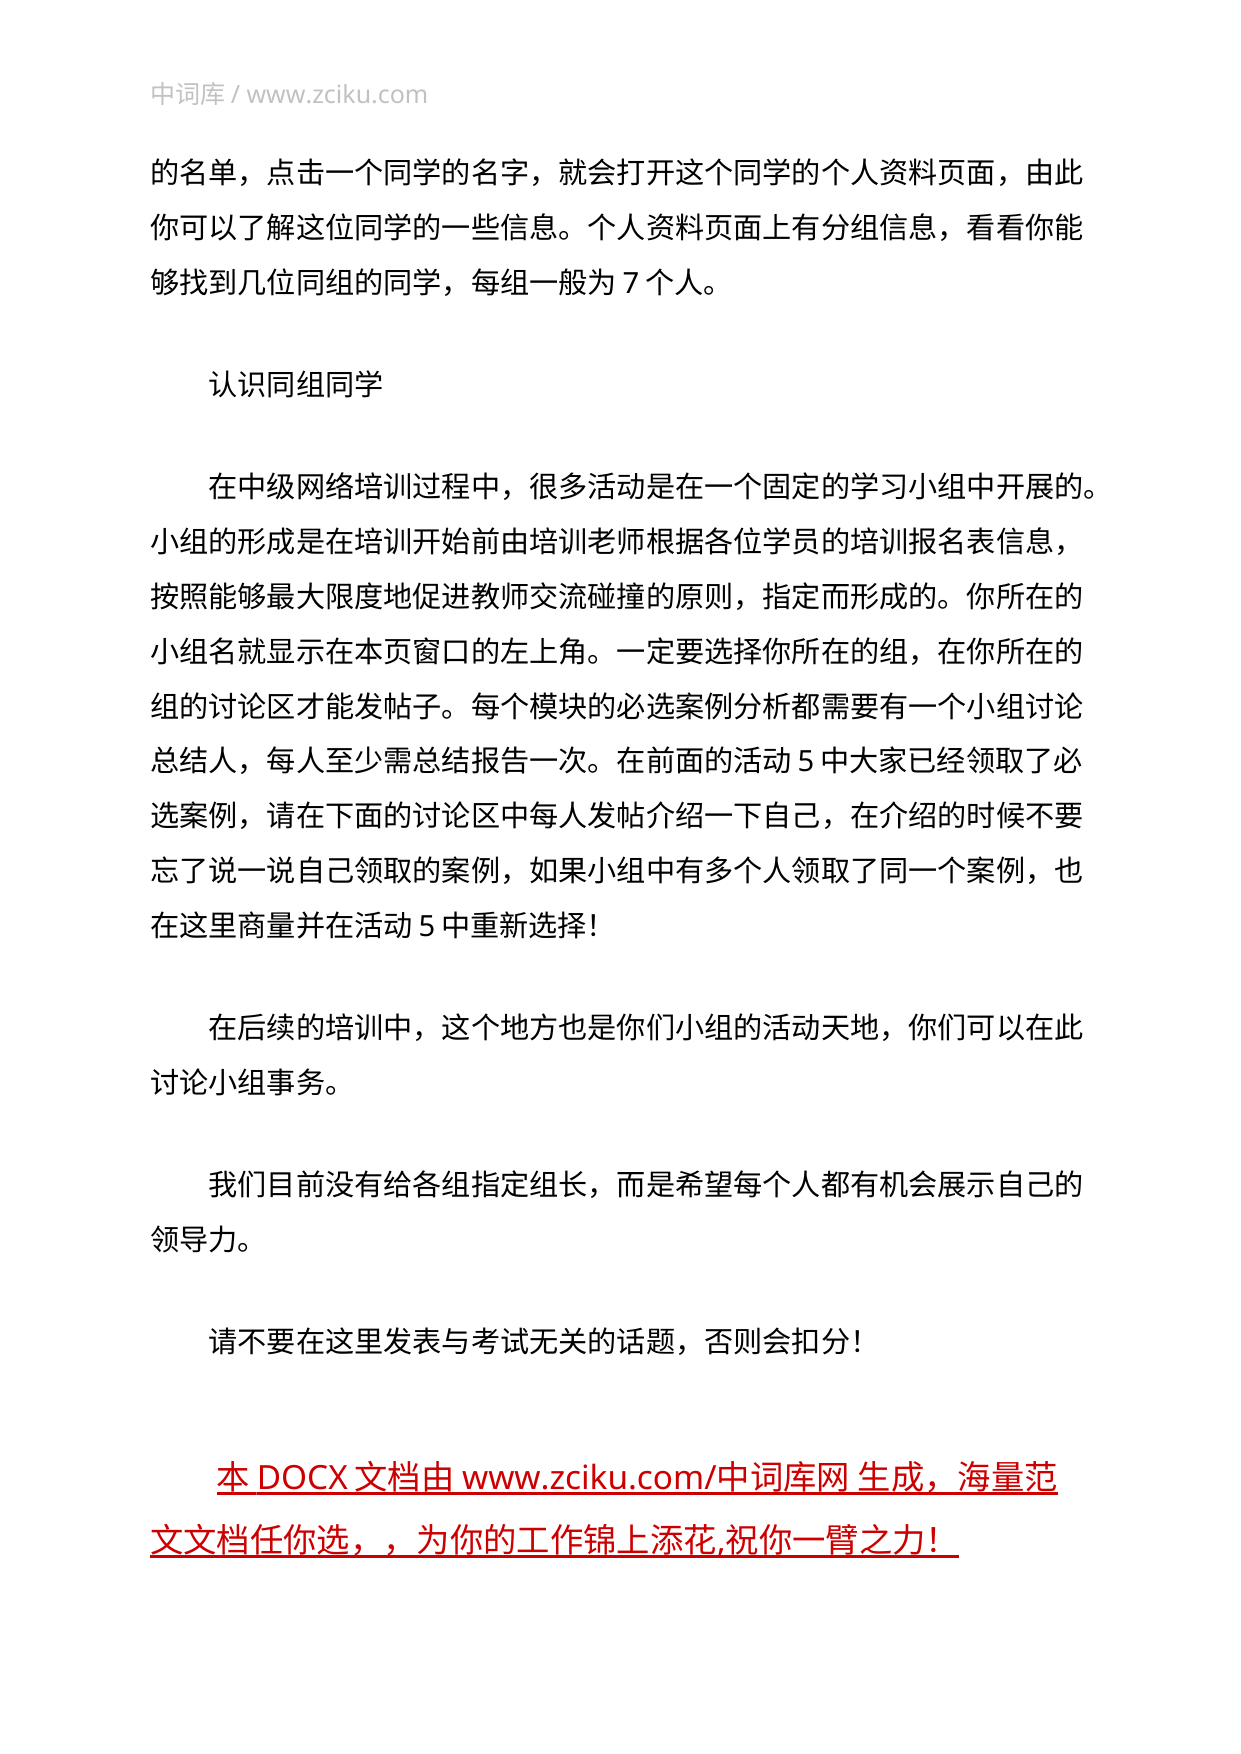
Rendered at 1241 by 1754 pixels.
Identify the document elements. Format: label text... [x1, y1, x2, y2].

text 本DOCX文档由 www.zciku.com/中词库网 生成，海量范文文档任你选，，为你的工作锦上添花,祝你一臂之力！ [150, 1451, 1090, 1562]
text 在中级网络培训过程中，很多活动是在一个固定的学习小组中开展的。小组的形成是在培训开始前由培训老师根据各位学员的培训报名表信息，按照能够最大限度地促进教师交流碰撞的原则，指定而形成的。你所在的小组名就显示在本页窗口的左上角。一定要选择你所在的组，在你所在的组的讨论区才能发帖子。每个模块的必选案例分析都需要有一个小组讨论总结人，每人至少需总结报告一次。在前面的活动5中大家已经领取了必选案例，请在下面的讨论区中每人发帖介绍一下自己，在介绍的时候不要忘了说一说自己领取的案例，如果小组中有多个人领取了同一个案例，也在这里商量并在活动5中重新选择！ [150, 463, 1090, 945]
text 认识同组同学 [150, 362, 1090, 404]
text 我们目前没有给各组指定组长，而是希望每个人都有机会展示自己的领导力。 [150, 1161, 1090, 1259]
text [150, 150, 1090, 302]
text 在后续的培训中，这个地方也是你们小组的活动天地，你们可以在此讨论小组事务。 [150, 1005, 1090, 1102]
text 请不要在这里发表与考试无关的话题，否则会扣分！ [150, 1318, 1090, 1360]
